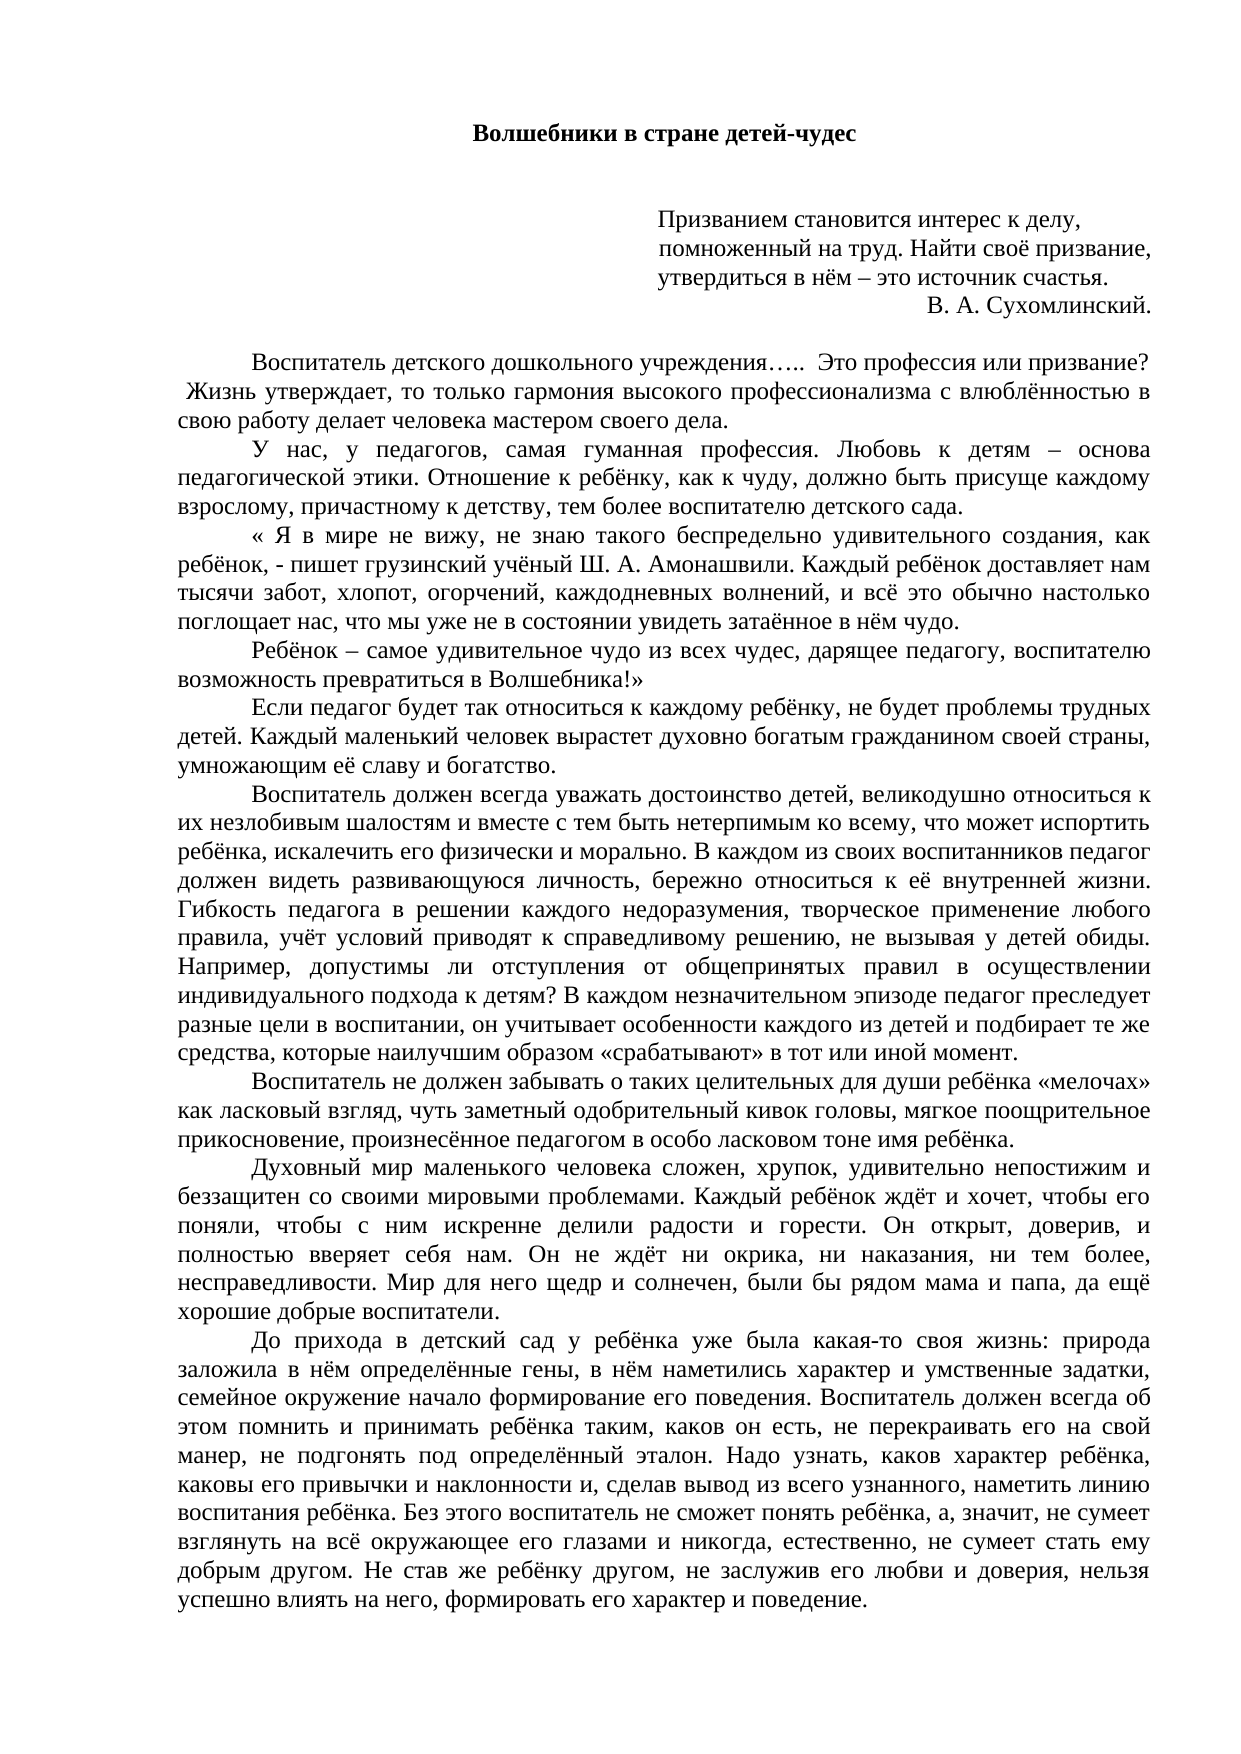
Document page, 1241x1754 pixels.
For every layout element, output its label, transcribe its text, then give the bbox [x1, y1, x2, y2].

text В. А. Сухомлинский. [177, 291, 1152, 319]
text Воспитатель должен всегда уважать достоинство детей, великодушно относиться к их незлобивым шалостям и вместе с тем быть нетерпимым ко всему, что может испортить ребёнка, искалечить его физически и морально. В каждом из своих воспитанников педагог должен видеть развивающуюся личность, бережно относиться к её внутренней жизни. Гибкость педагога в решении каждого недоразумения, творческое применение любого правила, учёт условий приводят к справедливому решению, не вызывая у детей обиды. Например, допустимы ли отступления от общепринятых правил в осуществлении индивидуального подхода к детям? В каждом незначительном эпизоде педагог преследует разные цели в воспитании, он учитывает особенности каждого из детей и подбирает те же средства, которые наилучшим образом «срабатывают» в тот или иной момент. [177, 779, 1152, 1066]
text Жизнь утверждает, то только гармония высокого профессионализма с влюблённостью в свою работу делает человека мастером своего дела. [177, 376, 1152, 434]
text помноженный на труд. Найти своё призвание, [177, 233, 1152, 262]
text Волшебники в стране детей-чудес [177, 118, 1152, 147]
text Воспитатель детского дошкольного учреждения….. Это профессия или призвание? [177, 347, 1152, 376]
text У нас, у педагогов, самая гуманная профессия. Любовь к детям – основа педагогической этики. Отношение к ребёнку, как к чуду, должно быть присуще каждому взрослому, причастному к детству, тем более воспитателю детского сада. [177, 434, 1152, 520]
text Ребёнок – самое удивительное чудо из всех чудес, дарящее педагогу, воспитателю возможность превратиться в Волшебника!» [177, 635, 1152, 692]
text Призванием становится интерес к делу, [546, 204, 1152, 233]
text Воспитатель не должен забывать о таких целительных для души ребёнка «мелочах» как ласковый взгляд, чуть заметный одобрительный кивок головы, мягкое поощрительное прикосновение, произнесённое педагогом в особо ласковом тоне имя ребёнка. [177, 1066, 1152, 1152]
text Духовный мир маленького человека сложен, хрупок, удивительно непостижим и беззащитен со своими мировыми проблемами. Каждый ребёнок ждёт и хочет, чтобы его поняли, чтобы с ним искренне делили радости и горести. Он открыт, доверив, и полностью вверяет себя нам. Он не ждёт ни окрика, ни наказания, ни тем более, несправедливости. Мир для него щедр и солнечен, были бы рядом мама и папа, да ещё хорошие добрые воспитатели. [177, 1152, 1152, 1325]
text утвердиться в нём – это источник счастья. [177, 262, 1152, 291]
text До прихода в детский сад у ребёнка уже была какая-то своя жизнь: природа заложила в нём определённые гены, в нём наметились характер и умственные задатки, семейное окружение начало формирование его поведения. Воспитатель должен всегда об этом помнить и принимать ребёнка таким, каков он есть, не перекраивать его на свой манер, не подгонять под определённый эталон. Надо узнать, каков характер ребёнка, каковы его привычки и наклонности и, сделав вывод из всего узнанного, наметить линию воспитания ребёнка. Без этого воспитатель не сможет понять ребёнка, а, значит, не сумеет взглянуть на всё окружающее его глазами и никогда, естественно, не сумеет стать ему добрым другом. Не став же ребёнку другом, не заслужив его любви и доверия, нельзя успешно влиять на него, формировать его характер и поведение. [177, 1325, 1152, 1612]
text Если педагог будет так относиться к каждому ребёнку, не будет проблемы трудных детей. Каждый маленький человек вырастет духовно богатым гражданином своей страны, умножающим её славу и богатство. [177, 692, 1152, 779]
text « Я в мире не вижу, не знаю такого беспредельно удивительного создания, как ребёнок, - пишет грузинский учёный Ш. А. Амонашвили. Каждый ребёнок доставляет нам тысячи забот, хлопот, огорчений, каждодневных волнений, и всё это обычно настолько поглощает нас, что мы уже не в состоянии увидеть затаённое в нём чудо. [177, 520, 1152, 635]
